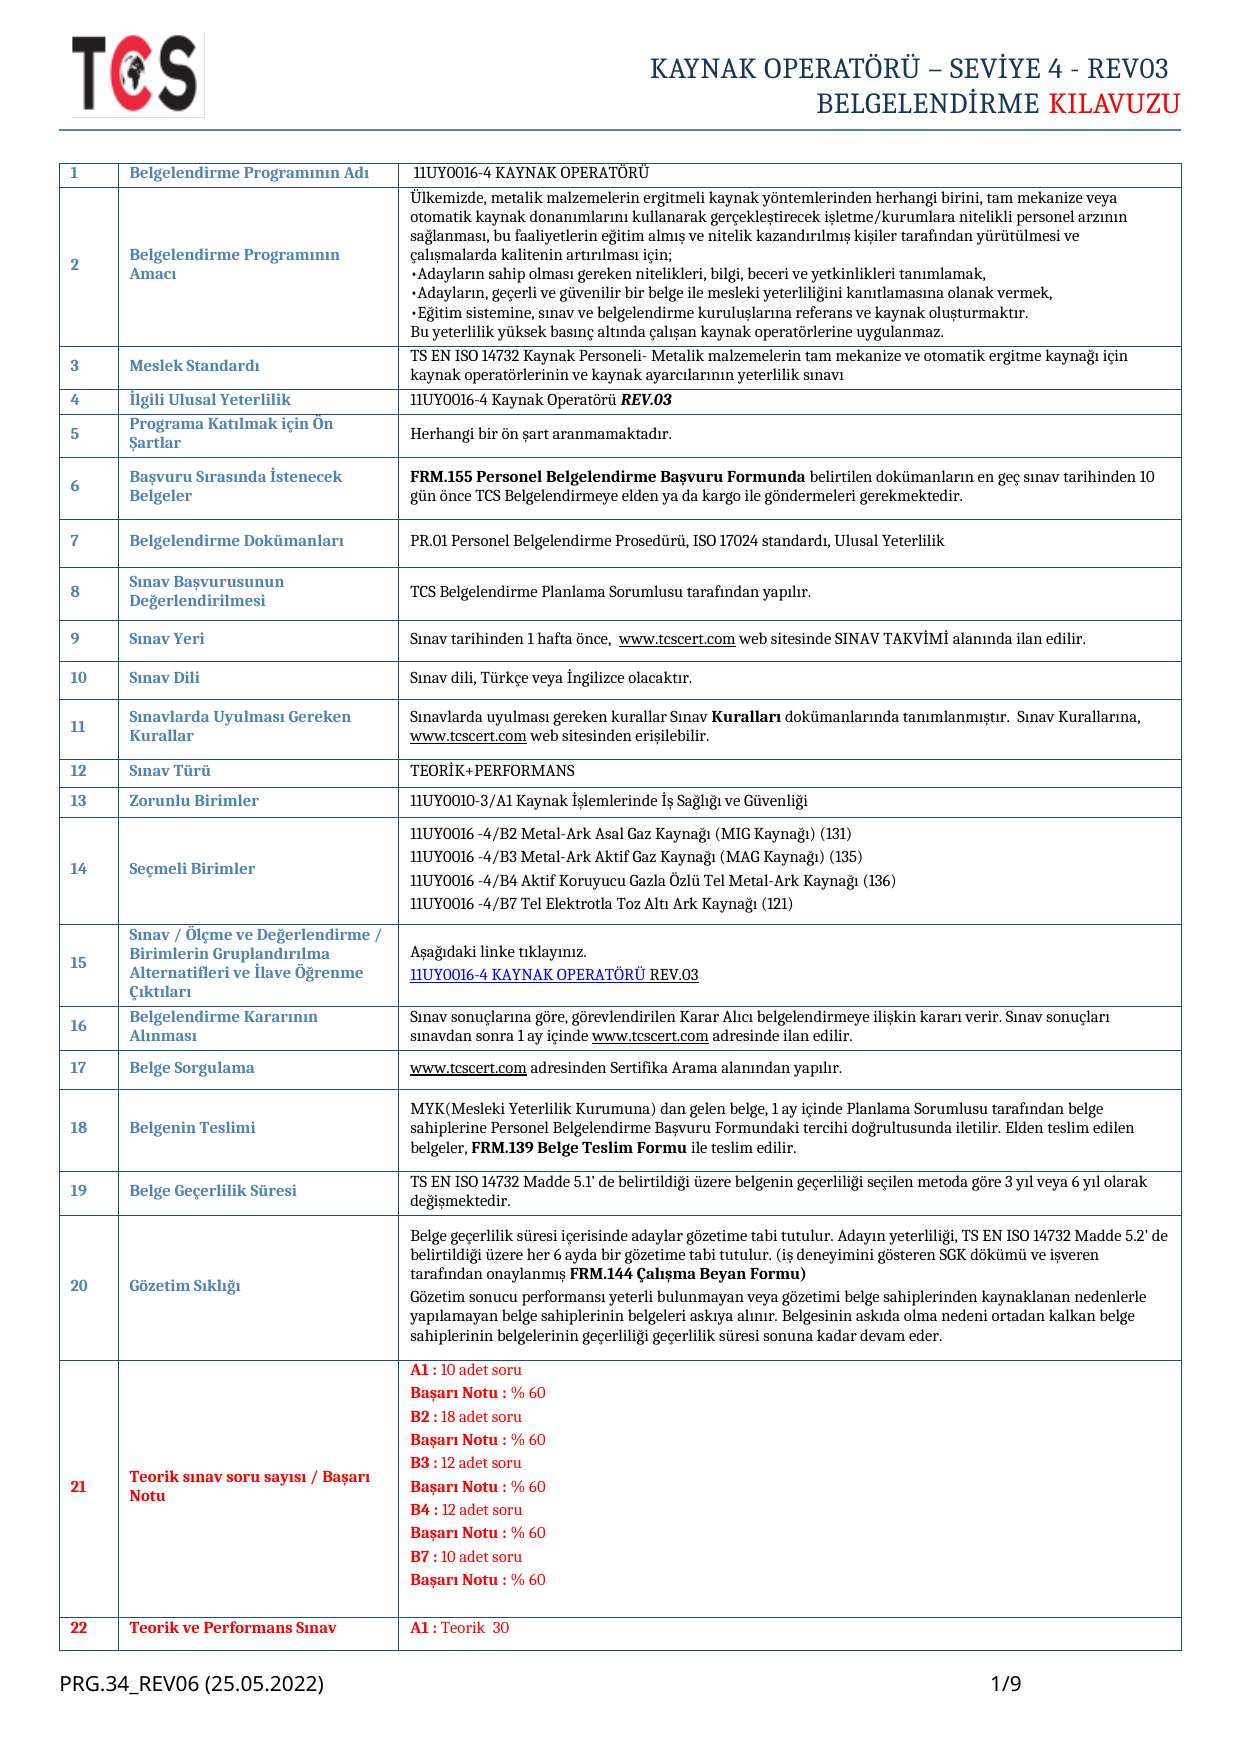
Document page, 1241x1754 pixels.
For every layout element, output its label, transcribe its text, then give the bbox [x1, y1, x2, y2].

table_cell 18 [60, 1090, 118, 1171]
table_cell Belge Sorgulama [119, 1051, 398, 1089]
table_cell MYK(Mesleki Yeterlilik Kurumuna) dan gelen belge, 1 ay içinde Planlama Sorumlusu tarafından belge sahiplerine Personel Belgelendirme Başvuru Formundaki tercihi doğrultusunda iletilir. Elden teslim edilen belgeler, FRM.139 Belge Teslim Formu ile teslim edilir. [399, 1090, 1181, 1171]
table_cell 16 [60, 1007, 118, 1049]
table_cell Belgenin Teslimi [119, 1090, 398, 1171]
table_cell 2 [60, 188, 118, 346]
table_cell Zorunlu Birimler [119, 788, 398, 817]
table_cell 12 [60, 760, 118, 787]
table_cell İlgili Ulusal Yeterlilik [119, 390, 398, 413]
table_cell Meslek Standardı [119, 347, 398, 389]
table_cell Sınav Yeri [119, 621, 398, 661]
table_cell PR.01 Personel Belgelendirme Prosedürü, ISO 17024 standardı, Ulusal Yeterlilik [399, 520, 1181, 567]
table_cell Sınav / Ölçme ve Değerlendirme / Birimlerin Gruplandırılma Alternatifleri ve İlave Öğrenme Çıktıları [119, 925, 398, 1006]
table_cell 14 [60, 818, 118, 924]
table_cell 11UY0016-4 Kaynak Operatörü REV.03 [399, 390, 1181, 413]
table_cell 11UY0016 -4/B2 Metal-Ark Asal Gaz Kaynağı (MIG Kaynağı) (131) 11UY0016 -4/B3 Metal-Ark Aktif Gaz Kaynağı (MAG Kaynağı) (135) 11UY0016 -4/B4 Aktif Koruyucu Gazla Özlü Tel Metal-Ark Kaynağı (136) 11UY0016 -4/B7 Tel Elektrotla Toz Altı Ark Kaynağı (121) [399, 818, 1181, 924]
table_cell Belgelendirme Kararının Alınması [119, 1007, 398, 1049]
table_cell Aşağıdaki linke tıklayınız. 11UY0016-4 KAYNAK OPERATÖRÜ REV.03 [399, 925, 1181, 1006]
table_cell 21 [60, 1361, 118, 1617]
table_cell FRM.155 Personel Belgelendirme Başvuru Formunda belirtilen dokümanların en geç sınav tarihinden 10 gün önce TCS Belgelendirmeye elden ya da kargo ile göndermeleri gerekmektedir. [399, 458, 1181, 519]
table_cell Belge Geçerlilik Süresi [119, 1172, 398, 1215]
table_cell 20 [60, 1216, 118, 1359]
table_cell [399, 1618, 1181, 1649]
table_cell Sınavlarda Uyulması Gereken Kurallar [119, 700, 398, 758]
table_cell TCS Belgelendirme Planlama Sorumlusu tarafından yapılır. [399, 568, 1181, 619]
table_cell 6 [60, 458, 118, 519]
table_cell 13 [60, 788, 118, 817]
table_cell Sınav sonuçlarına göre, görevlendirilen Karar Alıcı belgelendirmeye ilişkin kararı verir. Sınav sonuçları sınavdan sonra 1 ay içinde www.tcscert.com adresinde ilan edilir. [399, 1007, 1181, 1049]
table_cell Belgelendirme Programının Amacı [119, 188, 398, 346]
table_cell 22 [60, 1618, 118, 1649]
picture [72, 34, 208, 121]
table_cell Belgelendirme Dokümanları [119, 520, 398, 567]
table_cell 5 [60, 415, 118, 457]
table_cell 8 [60, 568, 118, 619]
table_header 11UY0016-4 KAYNAK OPERATÖRÜ [399, 164, 1181, 187]
table_cell Sınav Başvurusunun Değerlendirilmesi [119, 568, 398, 619]
table_cell Sınavlarda uyulması gereken kurallar Sınav Kuralları dokümanlarında tanımlanmıştır. Sınav Kurallarına, www.tcscert.com web sitesinden erişilebilir. [399, 700, 1181, 758]
table_cell 10 [60, 662, 118, 698]
table_cell 17 [60, 1051, 118, 1089]
table_cell 3 [60, 347, 118, 389]
table_cell Programa Katılmak için Ön Şartlar [119, 415, 398, 457]
table_cell TS EN ISO 14732 Madde 5.1’ de belirtildiği üzere belgenin geçerliliği seçilen metoda göre 3 yıl veya 6 yıl olarak değişmektedir. [399, 1172, 1181, 1215]
table_cell Sınav Türü [119, 760, 398, 787]
table_cell 11UY0010-3/A1 Kaynak İşlemlerinde İş Sağlığı ve Güvenliği [399, 788, 1181, 817]
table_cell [119, 1618, 398, 1649]
table_cell TEORİK+PERFORMANS [399, 760, 1181, 787]
table_header 1 [60, 164, 118, 187]
table_cell Başvuru Sırasında İstenecek Belgeler [119, 458, 398, 519]
table_cell 15 [60, 925, 118, 1006]
table_cell Sınav dili, Türkçe veya İngilizce olacaktır. [399, 662, 1181, 698]
table_cell Sınav tarihinden 1 hafta önce, www.tcscert.com web sitesinde SINAV TAKVİMİ alanında ilan edilir. [399, 621, 1181, 661]
table_cell Ülkemizde, metalik malzemelerin ergitmeli kaynak yöntemlerinden herhangi birini, tam mekanize veya otomatik kaynak donanımlarını kullanarak gerçekleştirecek işletme/kurumlara nitelikli personel arzının sağlanması, bu faaliyetlerin eğitim almış ve nitelik kazandırılmış kişiler tarafından yürütülmesi ve çalışmalarda kalitenin artırılması için; •Adayların sahip olması gereken nitelikleri, bilgi, beceri ve yetkinlikleri tanımlamak, •Adayların, geçerli ve güvenilir bir belge ile mesleki yeterliliğini kanıtlamasına olanak vermek, •Eğitim sistemine, sınav ve belgelendirme kuruluşlarına referans ve kaynak oluşturmaktır. Bu yeterlilik yüksek basınç altında çalışan kaynak operatörlerine uygulanmaz. [399, 188, 1181, 346]
table_header Belgelendirme Programının Adı [119, 164, 398, 187]
table_cell 4 [60, 390, 118, 413]
table_cell 9 [60, 621, 118, 661]
table_cell 19 [60, 1172, 118, 1215]
table_cell Belge geçerlilik süresi içerisinde adaylar gözetime tabi tutulur. Adayın yeterliliği, TS EN ISO 14732 Madde 5.2’ de belirtildiği üzere her 6 ayda bir gözetime tabi tutulur. (iş deneyimini gösteren SGK dökümü ve işveren tarafından onaylanmış FRM.144 Çalışma Beyan Formu) Gözetim sonucu performansı yeterli bulunmayan veya gözetimi belge sahiplerinden kaynaklanan nedenlerle yapılamayan belge sahiplerinin belgeleri askıya alınır. Belgesinin askıda olma nedeni ortadan kalkan belge sahiplerinin belgelerinin geçerliliği geçerlilik süresi sonuna kadar devam eder. [399, 1216, 1181, 1359]
table_cell Gözetim Sıklığı [119, 1216, 398, 1359]
table_cell A1 : 10 adet soru Başarı Notu : % 60 B2 : 18 adet soru Başarı Notu : % 60 B3 : 12 adet soru Başarı Notu : % 60 B4 : 12 adet soru Başarı Notu : % 60 B7 : 10 adet soru Başarı Notu : % 60 [399, 1361, 1181, 1617]
table_cell Herhangi bir ön şart aranmamaktadır. [399, 415, 1181, 457]
table_cell Seçmeli Birimler [119, 818, 398, 924]
table_cell Sınav Dili [119, 662, 398, 698]
table_cell Teorik sınav soru sayısı / Başarı Notu [119, 1361, 398, 1617]
table_cell www.tcscert.com adresinden Sertifika Arama alanından yapılır. [399, 1051, 1181, 1089]
table_cell 11 [60, 700, 118, 758]
table_cell TS EN ISO 14732 Kaynak Personeli- Metalik malzemelerin tam mekanize ve otomatik ergitme kaynağı için kaynak operatörlerinin ve kaynak ayarcılarının yeterlilik sınavı [399, 347, 1181, 389]
table_cell 7 [60, 520, 118, 567]
